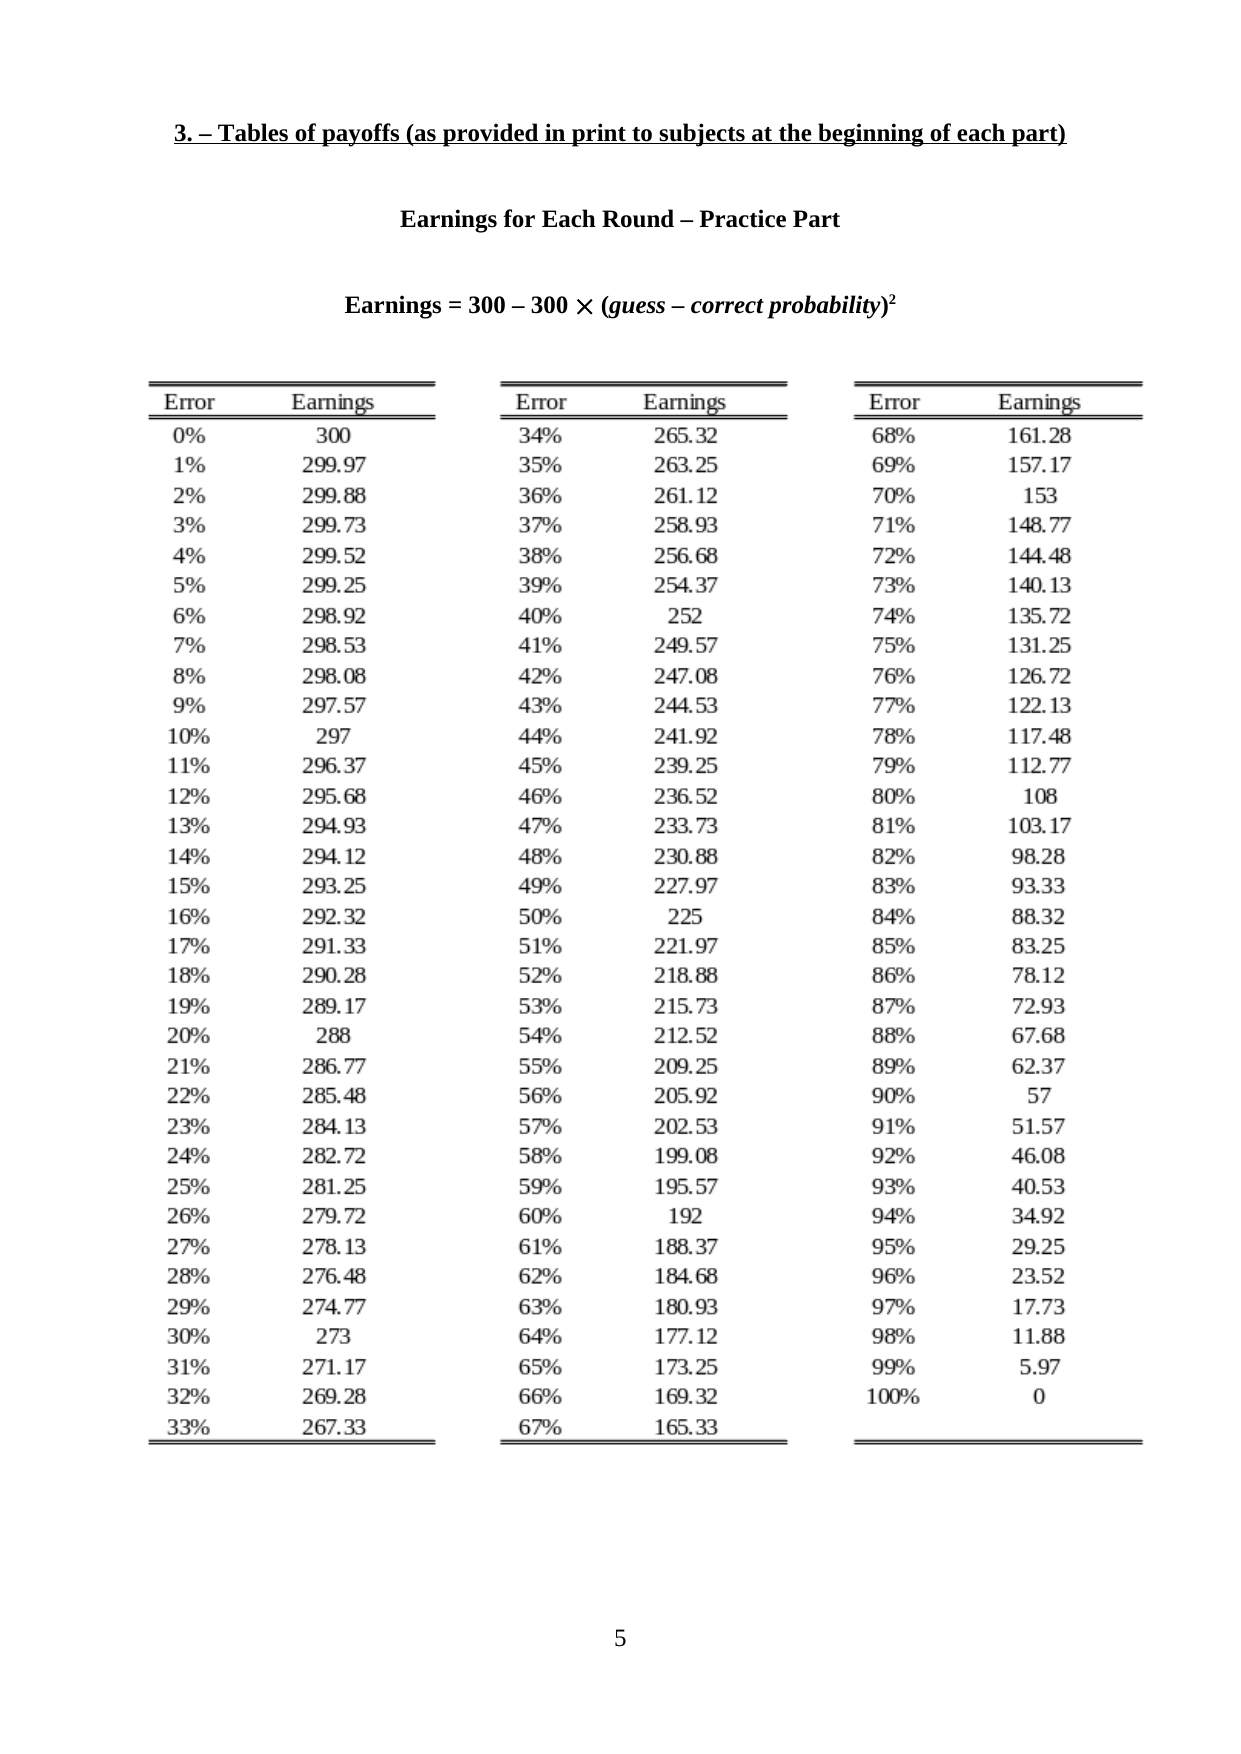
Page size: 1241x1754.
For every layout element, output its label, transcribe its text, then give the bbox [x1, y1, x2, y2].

text Earnings = 300 – 300 (guess – correct probability)2 [148, 291, 1092, 319]
title 3. – Tables of payoffs (as provided in print to subjects at the beginning of each part) [148, 118, 1092, 147]
title Earnings for Each Round – Practice Part [148, 204, 1092, 233]
